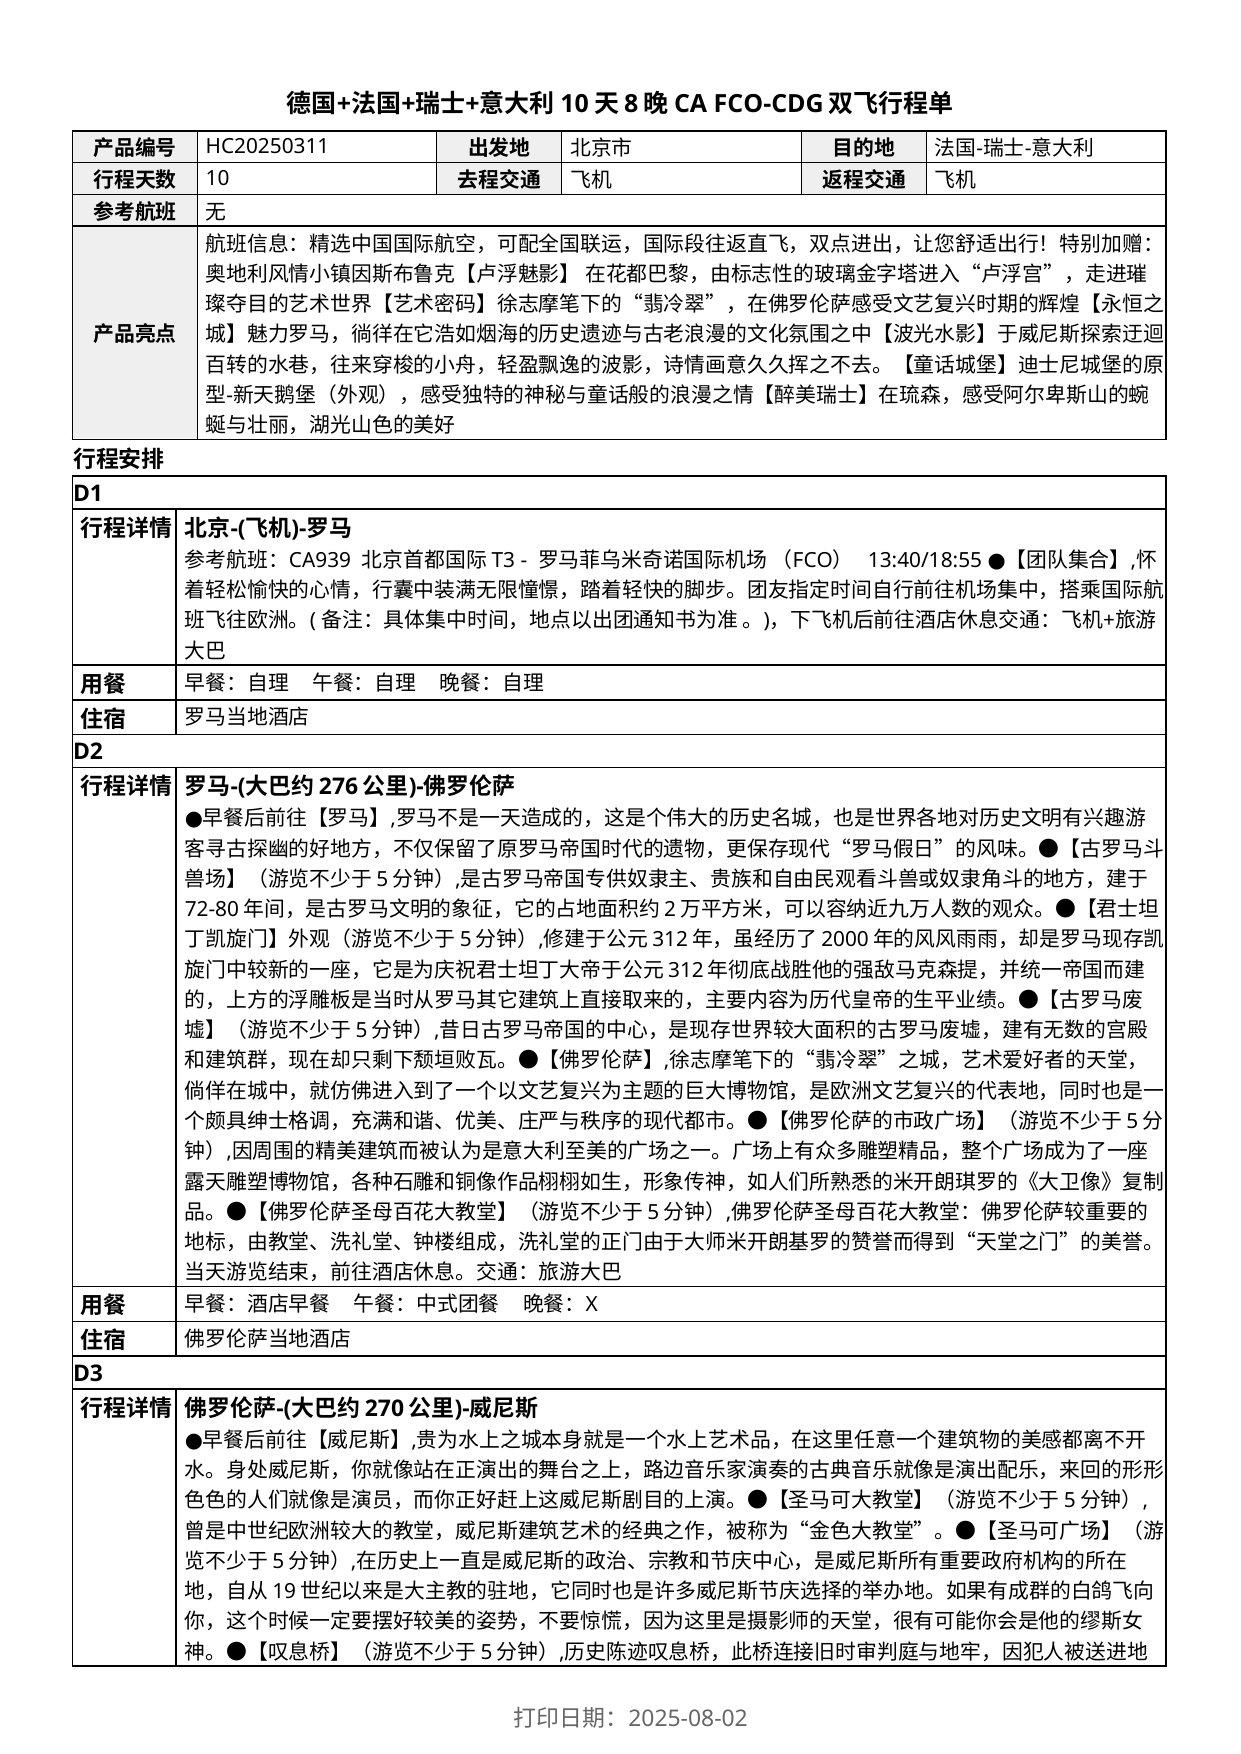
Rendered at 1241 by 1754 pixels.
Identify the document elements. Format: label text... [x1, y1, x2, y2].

table_cell D2 [73, 735, 1165, 767]
table_cell D3 [73, 1357, 1165, 1388]
table_cell 飞机 [927, 163, 1165, 194]
table_cell 罗马-(大巴约276公里)-佛罗伦萨 ●早餐后前往【罗马】,罗马不是一天造成的，这是个伟大的历史名城，也是世界各地对历史文明有兴趣游客寻古探幽的好地方，不仅保留了原罗马帝国时代的遗物，更保存现代“罗马假日”的风味。 [177, 768, 1165, 1286]
table_cell 行程详情 [73, 510, 175, 664]
table_header 法国-瑞士-意大利 [927, 132, 1165, 162]
table_cell 行程详情 [73, 768, 175, 1286]
table_header 产品编号 [73, 132, 197, 162]
table_cell 行程详情 [73, 1390, 175, 1665]
table_cell 10 [198, 163, 436, 194]
table_cell 去程交通 [437, 163, 561, 194]
table_header 出发地 [437, 132, 561, 162]
table_cell 早餐：酒店早餐 午餐：中式团餐 晚餐：X [177, 1287, 1165, 1321]
table_cell 用餐 [73, 666, 175, 699]
table_cell 产品亮点 [73, 227, 197, 438]
table_cell 行程天数 [73, 163, 197, 194]
table_cell 航班信息：精选中国国际航空，可配全国联运，国际段往返直飞，双点进出，让您舒适出行！ [198, 227, 1165, 438]
table_cell 早餐：自理 午餐：自理 晚餐：自理 [177, 666, 1165, 699]
table_header 目的地 [802, 132, 926, 162]
table_cell 无 [198, 195, 1165, 225]
table_cell 住宿 [73, 701, 175, 734]
table_cell 用餐 [73, 1287, 175, 1321]
table_cell 罗马当地酒店 [177, 701, 1165, 734]
text 德国+法国+瑞士+意大利 10天8晚 CA FCO-CDG双飞行程单 [73, 83, 1167, 119]
table_cell 返程交通 [802, 163, 926, 194]
table_header HC20250311 [198, 132, 436, 162]
table_cell 飞机 [562, 163, 801, 194]
table_header 北京市 [562, 132, 801, 162]
table_cell 北京-(飞机)-罗马 参考航班： [177, 510, 1165, 664]
text 行程安排 [73, 441, 1167, 474]
table_cell 住宿 [73, 1322, 175, 1355]
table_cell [177, 1390, 1165, 1665]
table_cell 参考航班 [73, 195, 197, 225]
table_cell 佛罗伦萨当地酒店 [177, 1322, 1165, 1355]
table_header D1 [73, 477, 1165, 508]
